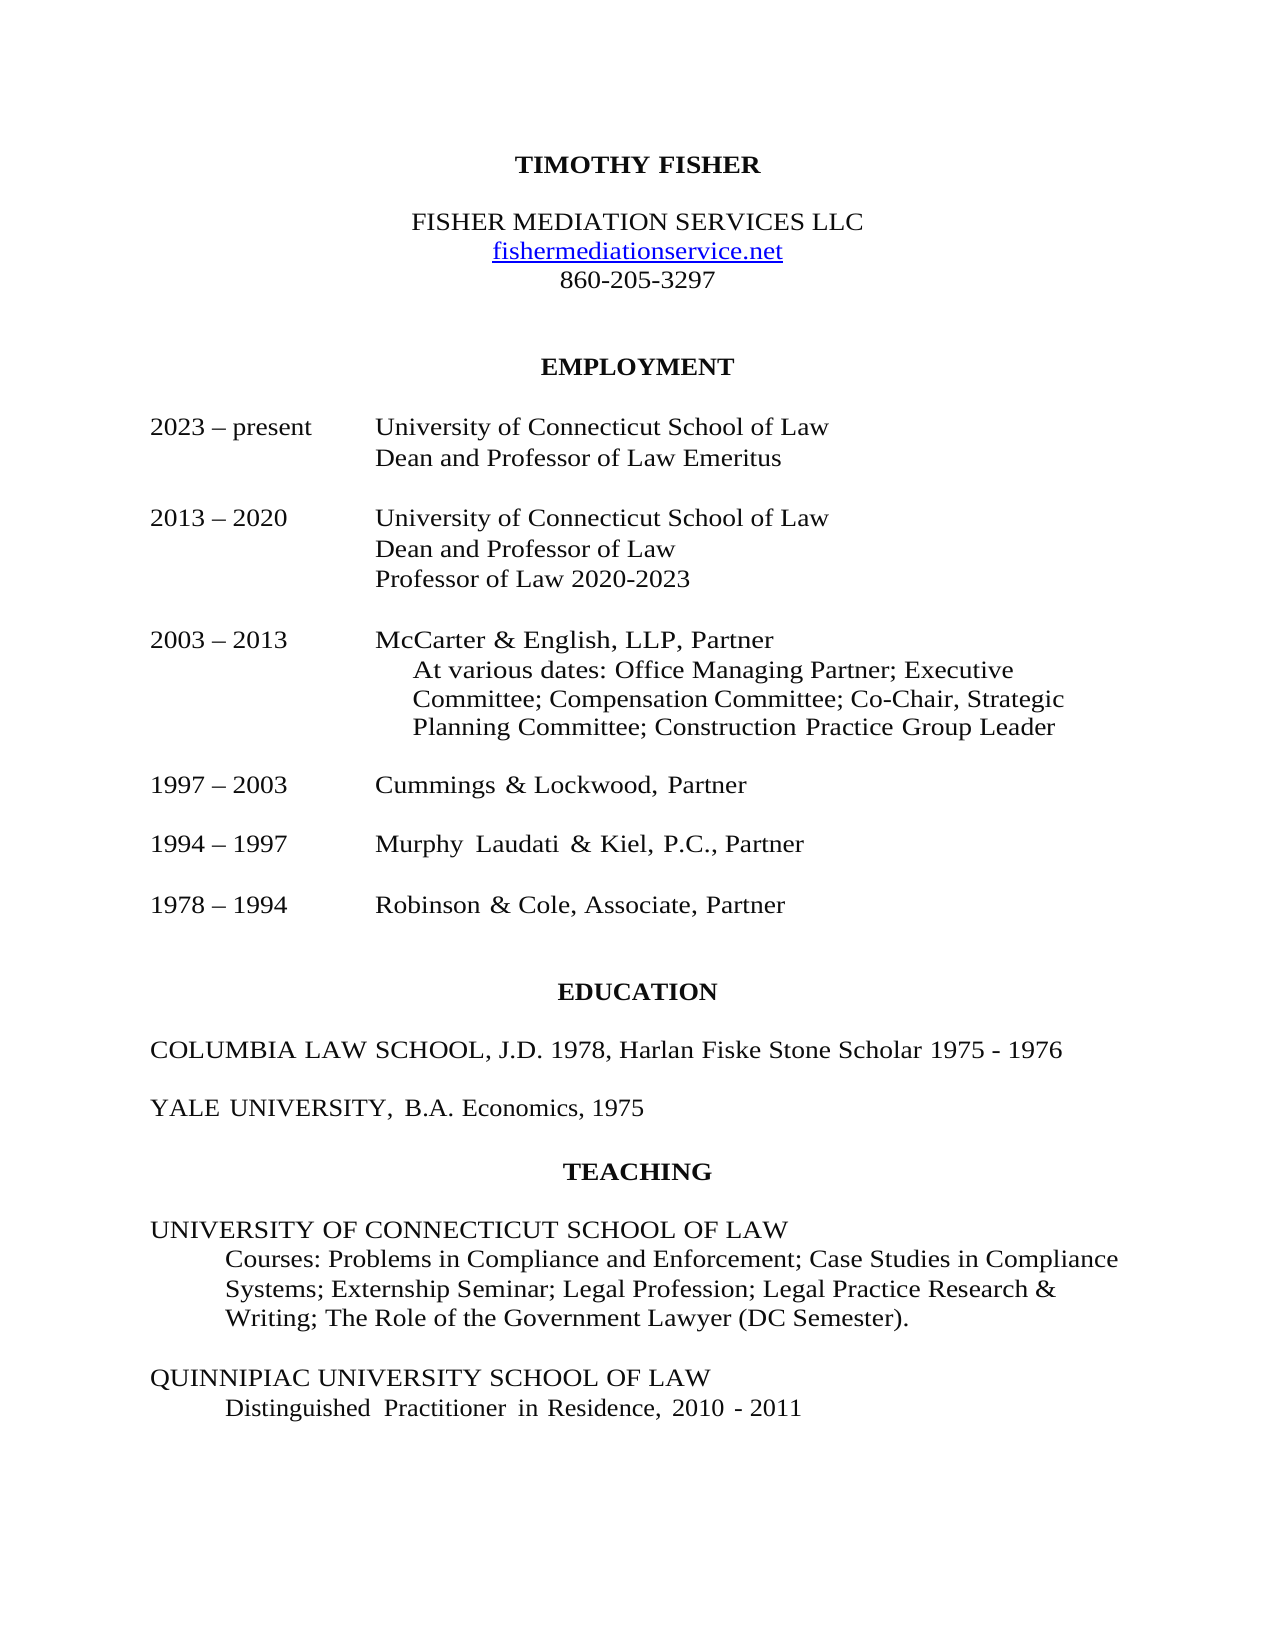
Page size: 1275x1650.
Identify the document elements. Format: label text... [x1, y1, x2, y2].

text fishermediationservice.net [150, 236, 1125, 265]
text 2003 – 2013 McCarter & English, LLP, Partner [150, 625, 1125, 653]
text 1997 – 2003 Cummings & Lockwood, Partner [150, 771, 1125, 799]
text Courses: Problems in Compliance and Enforcement; Case Studies in Compliance Systems; Externship Seminar; Legal Profession; Legal Practice Research & Writing; The Role of the Government Lawyer (DC Semester). [225, 1244, 1128, 1332]
text At various dates: Office Managing Partner; Executive Committee; Compensation Committee; Co-Chair, Strategic Planning Committee; Construction Practice Group Leader [412, 655, 1125, 741]
text 1994 – 1997 Murphy Laudati & Kiel, P.C., Partner [150, 829, 943, 858]
text 2013 – 2020 University of Connecticut School of Law [150, 503, 1125, 532]
text EDUCATION [150, 977, 1125, 1006]
text QUINNIPIAC UNIVERSITY SCHOOL OF LAW [150, 1363, 1125, 1392]
text Dean and Professor of Law Emeritus [150, 443, 1125, 472]
text EMPLOYMENT [150, 352, 1125, 381]
text TIMOTHY FISHER [150, 150, 1125, 179]
text TEACHING [150, 1157, 1125, 1185]
text YALE UNIVERSITY, B.A. Economics, 1975 [150, 1093, 1125, 1122]
text COLUMBIA LAW SCHOOL, J.D. 1978, Harlan Fiske Stone Scholar 1975 - 1976 [150, 1035, 1125, 1064]
text UNIVERSITY OF CONNECTICUT SCHOOL OF LAW [150, 1215, 1125, 1243]
text Dean and Professor of Law [150, 534, 1125, 562]
text 2023 – present University of Connecticut School of Law [150, 412, 1125, 441]
text FISHER MEDIATION SERVICES LLC [150, 207, 1125, 236]
text Distinguished Practitioner in Residence, 2010 - 2011 [225, 1393, 1125, 1422]
text 860-205-3297 [150, 265, 1125, 294]
text Professor of Law 2020-2023 [150, 564, 1125, 593]
text 1978 – 1994 Robinson & Cole, Associate, Partner [150, 890, 1125, 919]
